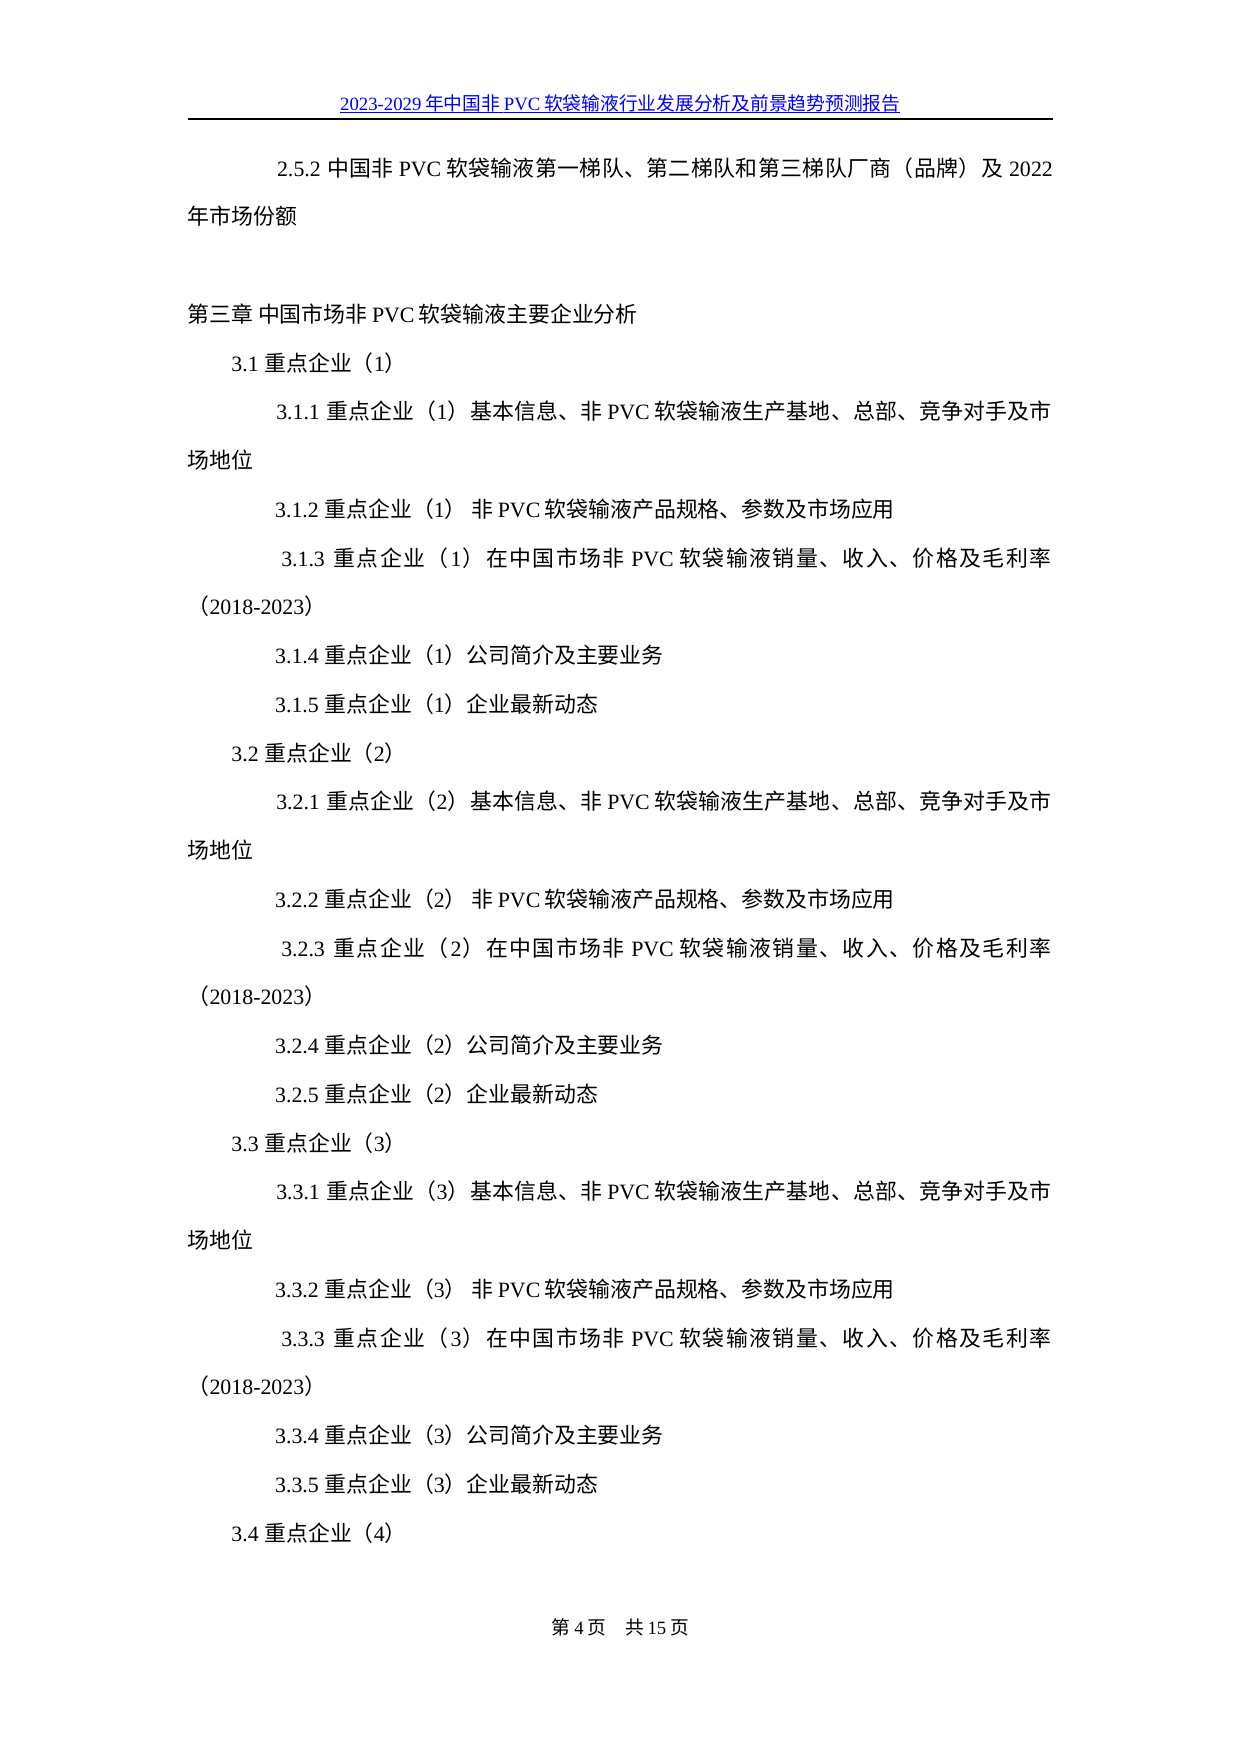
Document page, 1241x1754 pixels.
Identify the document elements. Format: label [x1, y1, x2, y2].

text [187, 150, 1053, 1548]
